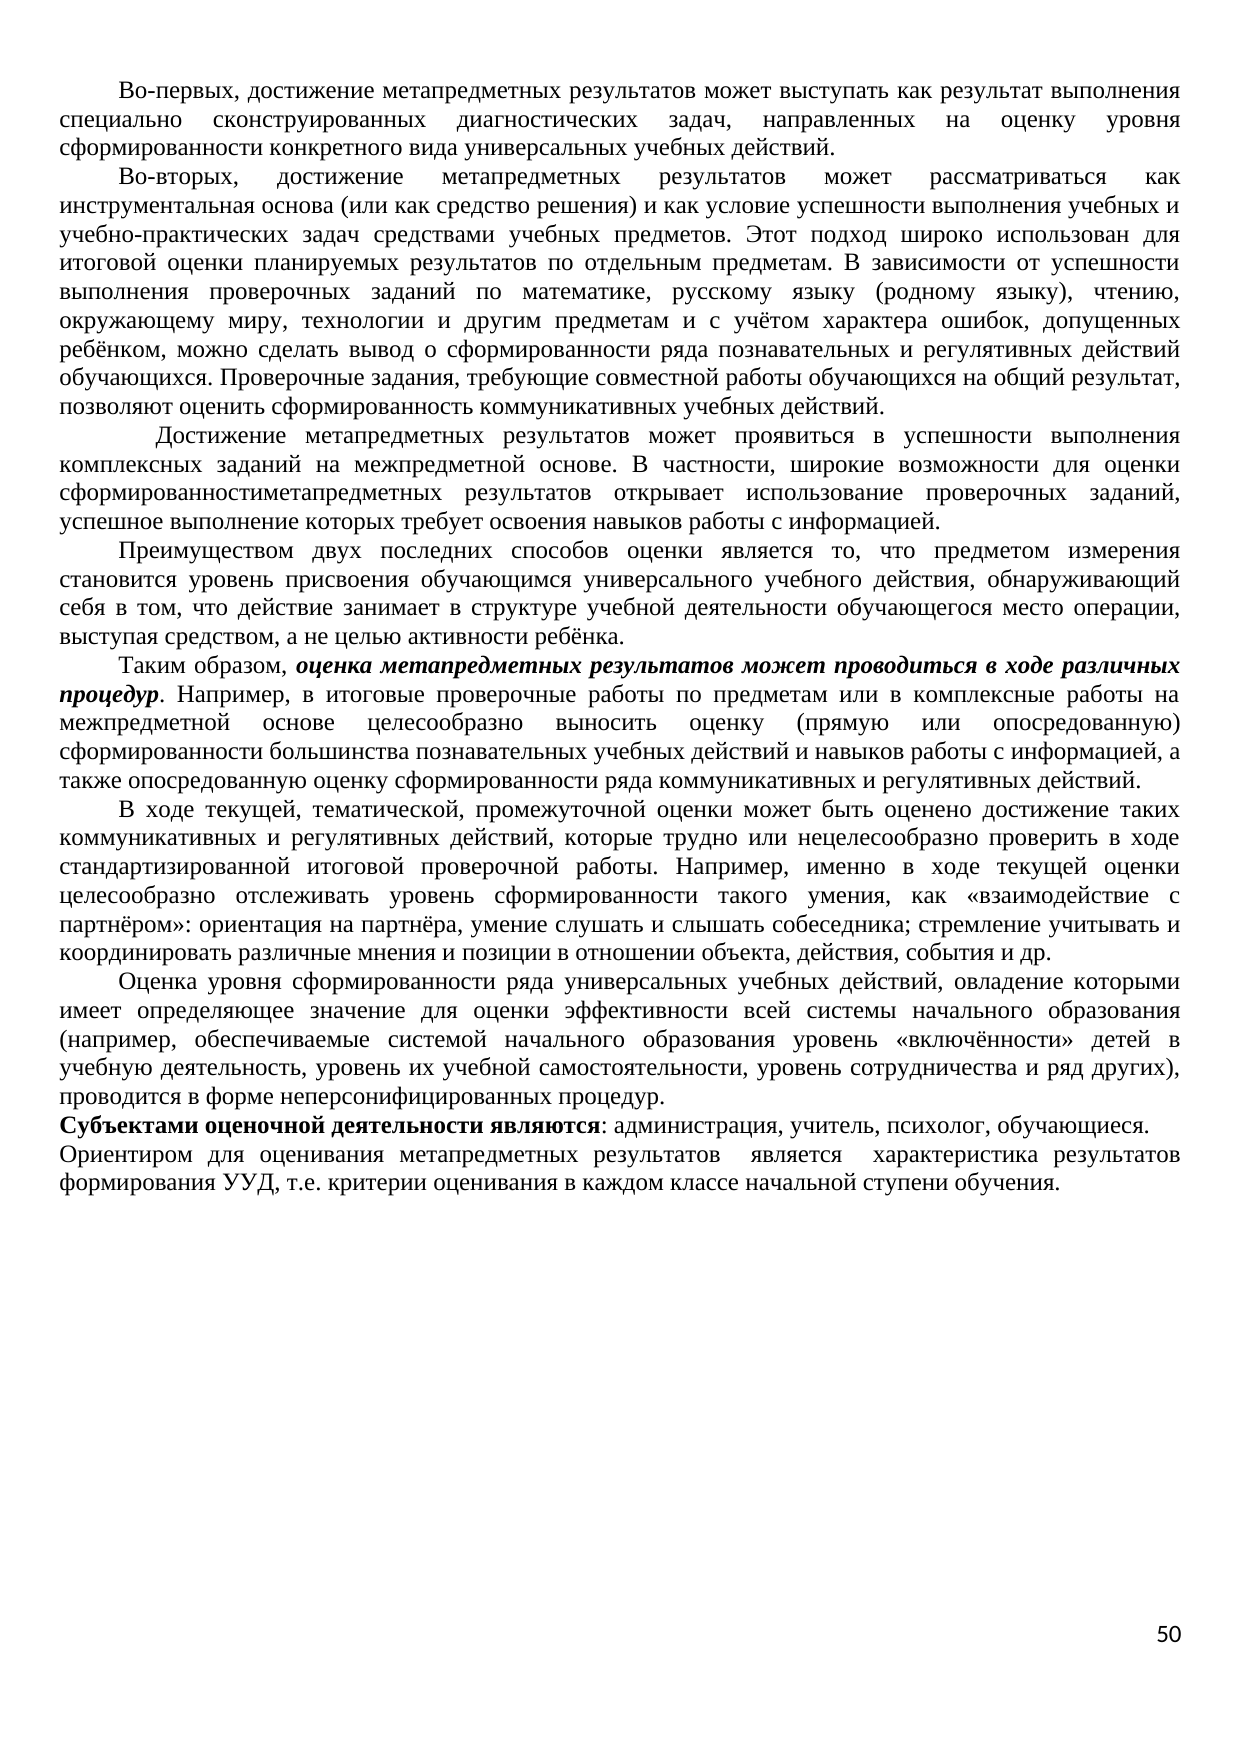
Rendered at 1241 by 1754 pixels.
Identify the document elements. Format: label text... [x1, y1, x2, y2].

text Во-вторых, достижение метапредметных результатов может рассматриваться как инструментальная основа (или как средство решения) и как условие успешности выполнения учебных и учебно-практических задач средствами учебных предметов. Этот подход широко использован для итоговой оценки планируемых результатов по отдельным предметам. В зависимости от успешности выполнения проверочных заданий по математике, русскому языку (родному языку), чтению, окружающему миру, технологии и другим предметам и с учётом характера ошибок, допущенных ребёнком, можно сделать вывод о сформированности ряда познавательных и регулятивных действий обучающихся. Проверочные задания, требующие совместной работы обучающихся на общий результат, позволяют оценить сформированность коммуникативных учебных действий. [59, 161, 1181, 420]
text Субъектами оценочной деятельности являются: администрация, учитель, психолог, обучающиеся. [59, 1110, 1181, 1139]
text В ходе текущей, тематической, промежуточной оценки может быть оценено достижение таких коммуникативных и регулятивных действий, которые трудно или нецелесообразно проверить в ходе стандартизированной итоговой проверочной работы. Например, именно в ходе текущей оценки целесообразно отслеживать уровень сформированности такого умения, как «взаимодействие с партнёром»: ориентация на партнёра, умение слушать и слышать собеседника; стремление учитывать и координировать различные мнения и позиции в отношении объекта, действия, события и др. [59, 794, 1181, 966]
text Ориентиром для оценивания метапредметных результатов является характеристика результатов формирования УУД, т.е. критерии оценивания в каждом классе начальной ступени обучения. [59, 1139, 1181, 1196]
text Достижение метапредметных результатов может проявиться в успешности выполнения комплексных заданий на межпредметной основе. В частности, широкие возможности для оценки сформированностиметапредметных результатов открывает использование проверочных заданий, успешное выполнение которых требует освоения навыков работы с информацией. [59, 420, 1181, 535]
text Во-первых, достижение метапредметных результатов может выступать как результат выполнения специально сконструированных диагностических задач, направленных на оценку уровня сформированности конкретного вида универсальных учебных действий. [59, 75, 1181, 161]
text Оценка уровня сформированности ряда универсальных учебных действий, овладение которыми имеет определяющее значение для оценки эффективности всей системы начального образования (например, обеспечиваемые системой начального образования уровень «включённости» детей в учебную деятельность, уровень их учебной самостоятельности, уровень сотрудничества и ряд других), проводится в форме неперсонифицированных процедур. [59, 966, 1181, 1110]
text Таким образом, оценка метапредметных результатов может проводиться в ходе различных процедур. Например, в итоговые проверочные работы по предметам или в комплексные работы на межпредметной основе целесообразно выносить оценку (прямую или опосредованную) сформированности большинства познавательных учебных действий и навыков работы с информацией, а также опосредованную оценку сформированности ряда коммуникативных и регулятивных действий. [59, 650, 1181, 794]
text Преимуществом двух последних способов оценки является то, что предметом измерения становится уровень присвоения обучающимся универсального учебного действия, обнаруживающий себя в том, что действие занимает в структуре учебной деятельности обучающегося место операции, выступая средством, а не целью активности ребёнка. [59, 535, 1181, 650]
